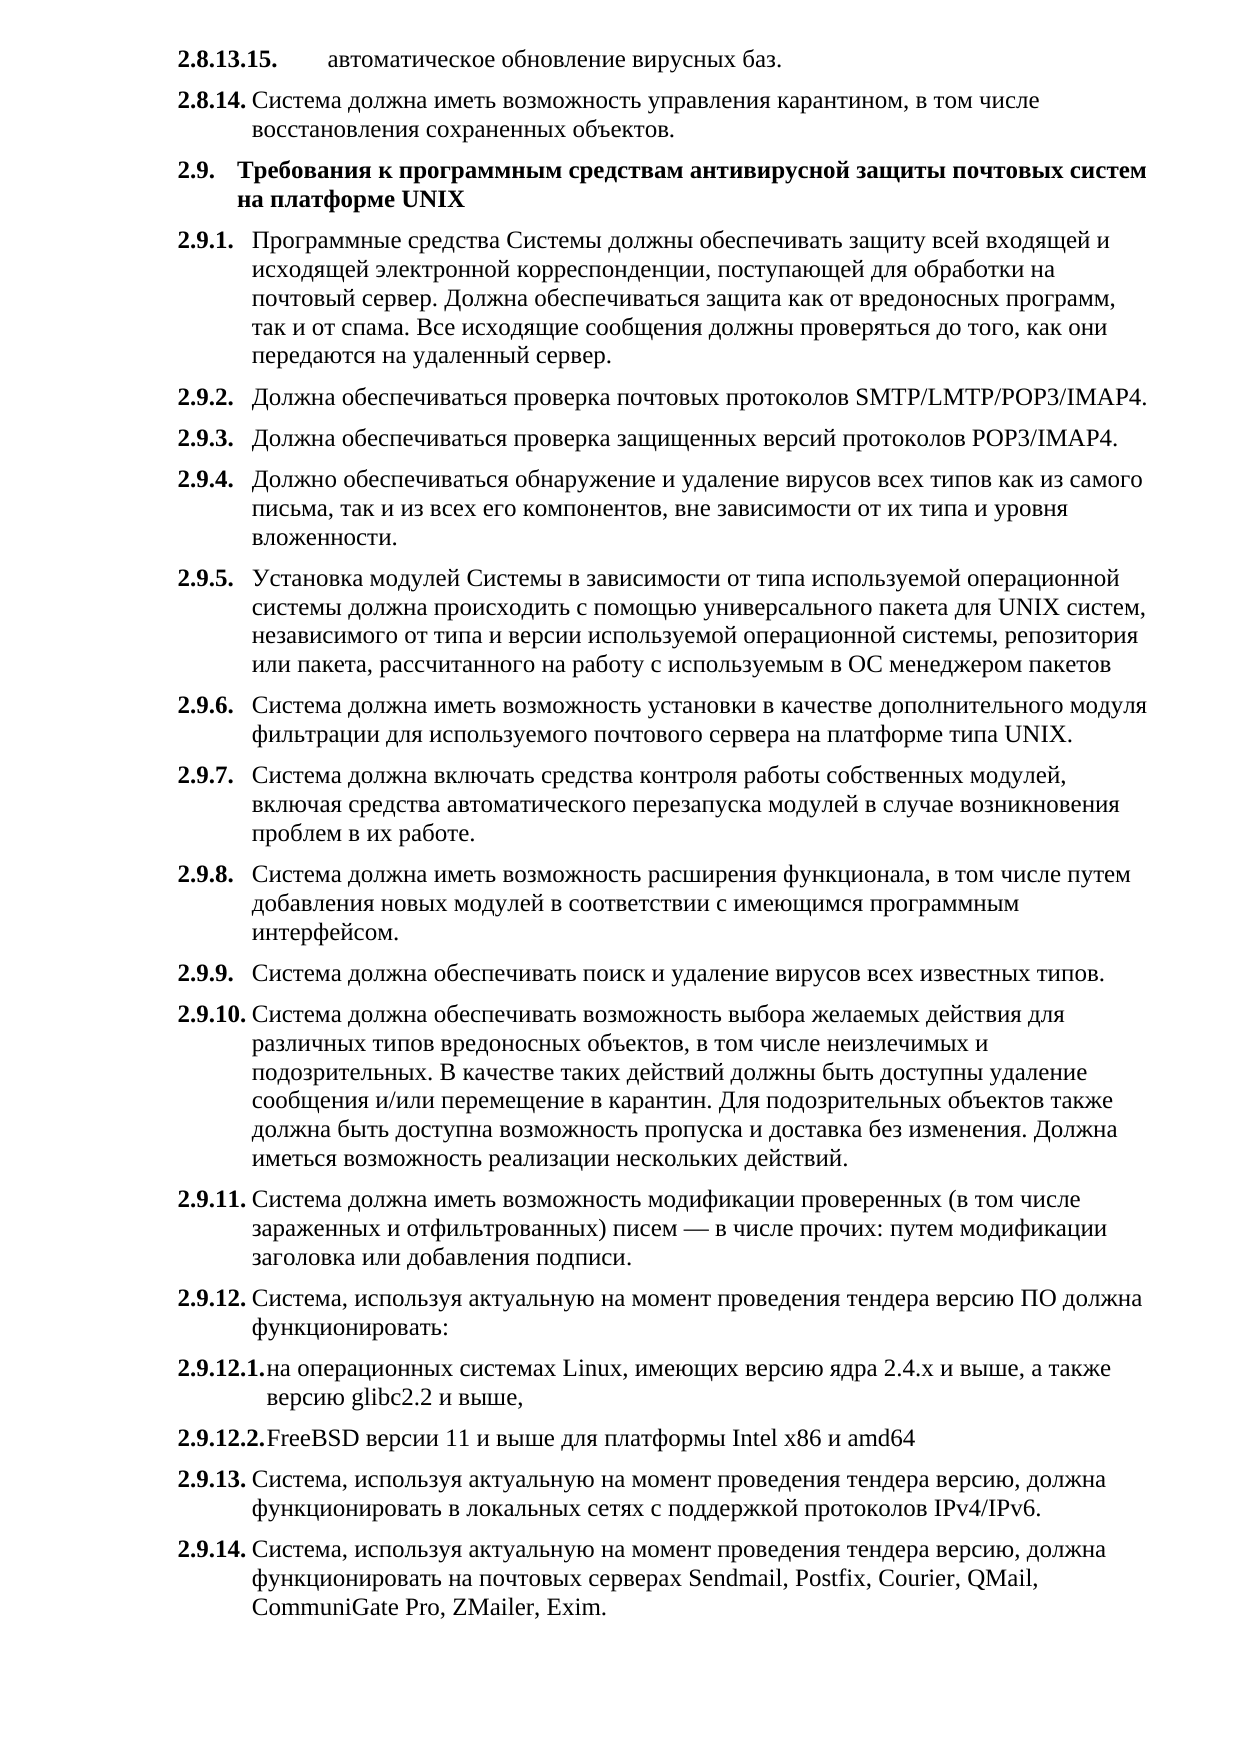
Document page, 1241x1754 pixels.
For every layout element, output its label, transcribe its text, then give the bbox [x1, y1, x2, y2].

list на операционных системах Linux, имеющих версию ядра 2.4.x и выше, а также версию glibc2.2 и выше, [177, 1353, 1152, 1411]
list автоматическое обновление вирусных баз. [177, 44, 1152, 73]
list Система, используя актуальную на момент проведения тендера версию, должна функционировать в локальных сетях с поддержкой протоколов IPv4/IPv6. [177, 1464, 1152, 1522]
list Система, используя актуальную на момент проведения тендера версию, должна функционировать на почтовых серверах Sendmail, Postfix, Courier, QMail, CommuniGate Pro, ZMailer, Exim. [177, 1534, 1152, 1621]
list Система должна обеспечивать возможность выбора желаемых действия для различных типов вредоносных объектов, в том числе неизлечимых и подозрительных. В качестве таких действий должны быть доступны удаление сообщения и/или перемещение в карантин. Для подозрительных объектов также должна быть доступна возможность пропуска и доставка без изменения. Должна иметься возможность реализации нескольких действий. [177, 999, 1152, 1172]
list Система должна иметь возможность расширения функционала, в том числе путем добавления новых модулей в соответствии с имеющимся программным интерфейсом. [177, 859, 1152, 946]
list Система, используя актуальную на момент проведения тендера версию ПО должна функционировать: [177, 1283, 1152, 1341]
list Система должна иметь возможность модификации проверенных (в том числе зараженных и отфильтрованных) писем — в числе прочих: путем модификации заголовка или добавления подписи. [177, 1184, 1152, 1271]
list Программные средства Системы должны обеспечивать защиту всей входящей и исходящей электронной корреспонденции, поступающей для обработки на почтовый сервер. Должна обеспечиваться защита как от вредоносных программ, так и от спама. Все исходящие сообщения должны проверяться до того, как они передаются на удаленный сервер. [177, 226, 1152, 369]
list Система должна обеспечивать поиск и удаление вирусов всех известных типов. [177, 958, 1152, 987]
list Должна обеспечиваться проверка почтовых протоколов SMTP/LMTP/POP3/IMAP4. [177, 382, 1152, 411]
list Должна обеспечиваться проверка защищенных версий протоколов POP3/IMAP4. [177, 423, 1152, 452]
list Система должна иметь возможность установки в качестве дополнительного модуля фильтрации для используемого почтового сервера на платформе типа UNIX. [177, 691, 1152, 748]
list Требования к программным средствам антивирусной защиты почтовых систем на платформе UNIX [177, 156, 1152, 213]
list Система должна включать средства контроля работы собственных модулей, включая средства автоматического перезапуска модулей в случае возникновения проблем в их работе. [177, 761, 1152, 847]
list Должно обеспечиваться обнаружение и удаление вирусов всех типов как из самого письма, так и из всех его компонентов, вне зависимости от их типа и уровня вложенности. [177, 464, 1152, 551]
list FreeBSD версии 11 и выше для платформы Intel x86 и amd64 [177, 1423, 1152, 1452]
list Установка модулей Системы в зависимости от типа используемой операционной системы должна происходить с помощью универсального пакета для UNIX систем, независимого от типа и версии используемой операционной системы, репозитория или пакета, рассчитанного на работу с используемым в ОС менеджером пакетов [177, 563, 1152, 678]
list Система должна иметь возможность управления карантином, в том числе восстановления сохраненных объектов. [177, 86, 1152, 143]
